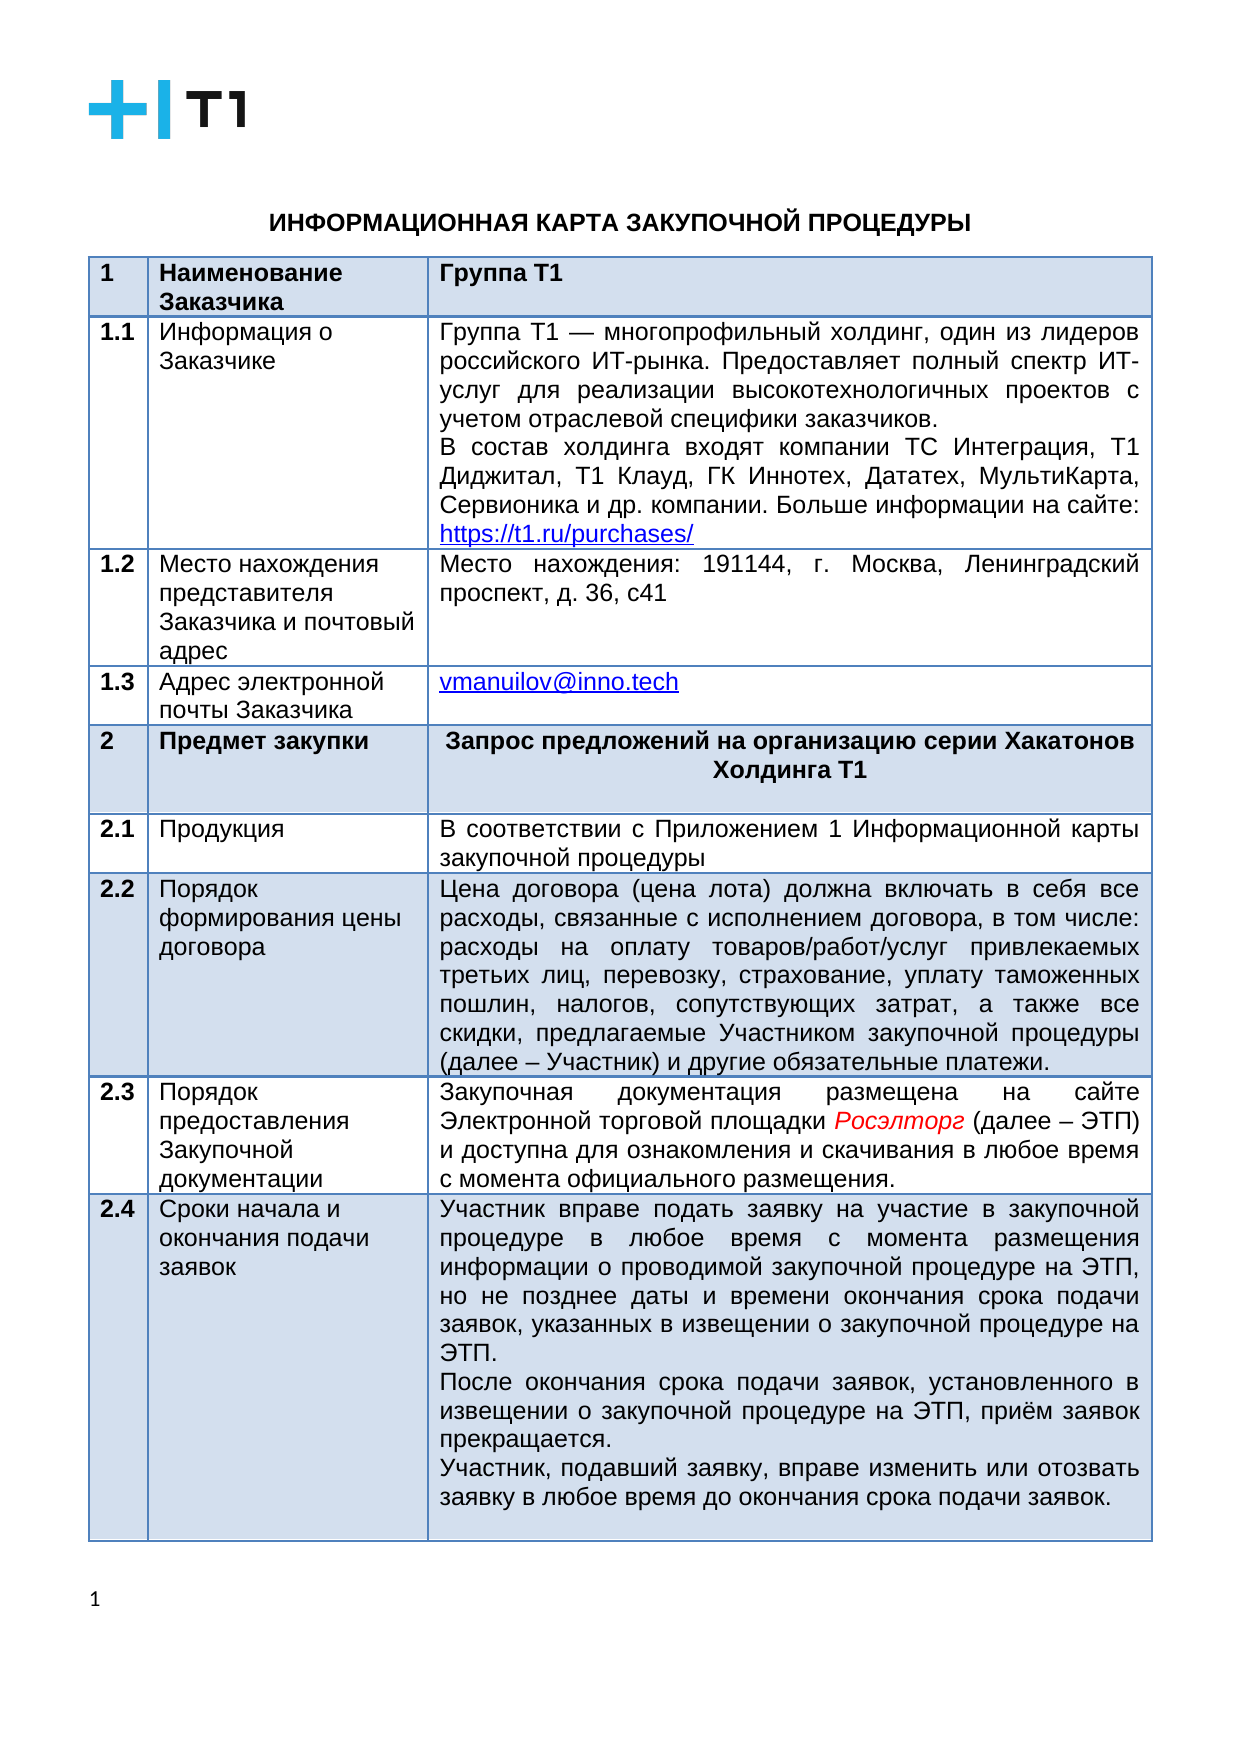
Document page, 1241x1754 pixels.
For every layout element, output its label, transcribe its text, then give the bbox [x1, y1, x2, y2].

table_cell Группа Т1 — многопрофильный холдинг, один из лидеров российского ИТ-рынка. Предоставляет полный спектр ИТ-услуг для реализации высокотехнологичных проектов с учетом отраслевой специфики заказчиков. В состав холдинга входят компании ТС Интеграция, Т1 Диджитал, Т1 Клауд, ГК Иннотех, Дататех, МультиКарта, Сервионика и др. компании. Больше информации на сайте: https://t1.ru/purchases/ [429, 318, 1151, 547]
table_cell vmanuilov@inno.tech [429, 667, 1151, 724]
table_cell Место нахождения представителя Заказчика и почтовый адрес [149, 550, 427, 664]
table_cell Порядок формирования цены договора [149, 874, 427, 1075]
table_header Группа Т1 [429, 258, 1151, 315]
table_cell Цена договора (цена лота) должна включать в себя все расходы, связанные с исполнением договора, в том числе: расходы на оплату товаров/работ/услуг привлекаемых третьих лиц, перевозку, страхование, уплату таможенных пошлин, налогов, сопутствующих затрат, а также все скидки, предлагаемые Участником закупочной процедуры (далее – Участник) и другие обязательные платежи. [429, 874, 1151, 1075]
table_cell Продукция [149, 815, 427, 872]
table_cell Закупочная документация размещена на сайте Электронной торговой площадки Росэлторг (далее – ЭТП) и доступна для ознакомления и скачивания в любое время с момента официального размещения. [429, 1078, 1151, 1192]
table_cell 2.1 [90, 815, 147, 872]
table_header Наименование Заказчика [149, 258, 427, 315]
table_cell Информация о Заказчике [149, 318, 427, 547]
table_cell Предмет закупки [149, 726, 427, 812]
text ИНФОРМАЦИОННАЯ КАРТА ЗАКУПОЧНОЙ ПРОЦЕДУРЫ [89, 208, 1152, 237]
table_header 1 [90, 258, 147, 315]
table_cell 2 [90, 726, 147, 812]
table_cell Порядок предоставления Закупочной документации [149, 1078, 427, 1192]
table_cell Адрес электронной почты Заказчика [149, 667, 427, 724]
table_cell 2.3 [90, 1078, 147, 1192]
table_cell 2.4 [90, 1195, 147, 1539]
table_cell Участник вправе подать заявку на участие в закупочной процедуре в любое время с момента размещения информации о проводимой закупочной процедуре на ЭТП, но не позднее даты и времени окончания срока подачи заявок, указанных в извещении о закупочной процедуре на ЭТП. После окончания срока подачи заявок, установленного в извещении о закупочной процедуре на ЭТП, приём заявок прекращается. Участник, подавший заявку, вправе изменить или отозвать заявку в любое время до окончания срока подачи заявок. [429, 1195, 1151, 1539]
table_cell Место нахождения: 191144, г. Москва, Ленинградский проспект, д. 36, с41 [429, 550, 1151, 664]
table_cell Сроки начала и окончания подачи заявок [149, 1195, 427, 1539]
table_cell 1.3 [90, 667, 147, 724]
table_cell В соответствии с Приложением 1 Информационной карты закупочной процедуры [429, 815, 1151, 872]
table_cell 2.2 [90, 874, 147, 1075]
picture [88, 80, 245, 139]
table_cell 1.1 [90, 318, 147, 547]
table_cell Запрос предложений на организацию серии Хакатонов Холдинга Т1 [429, 726, 1151, 812]
table_cell 1.2 [90, 550, 147, 664]
